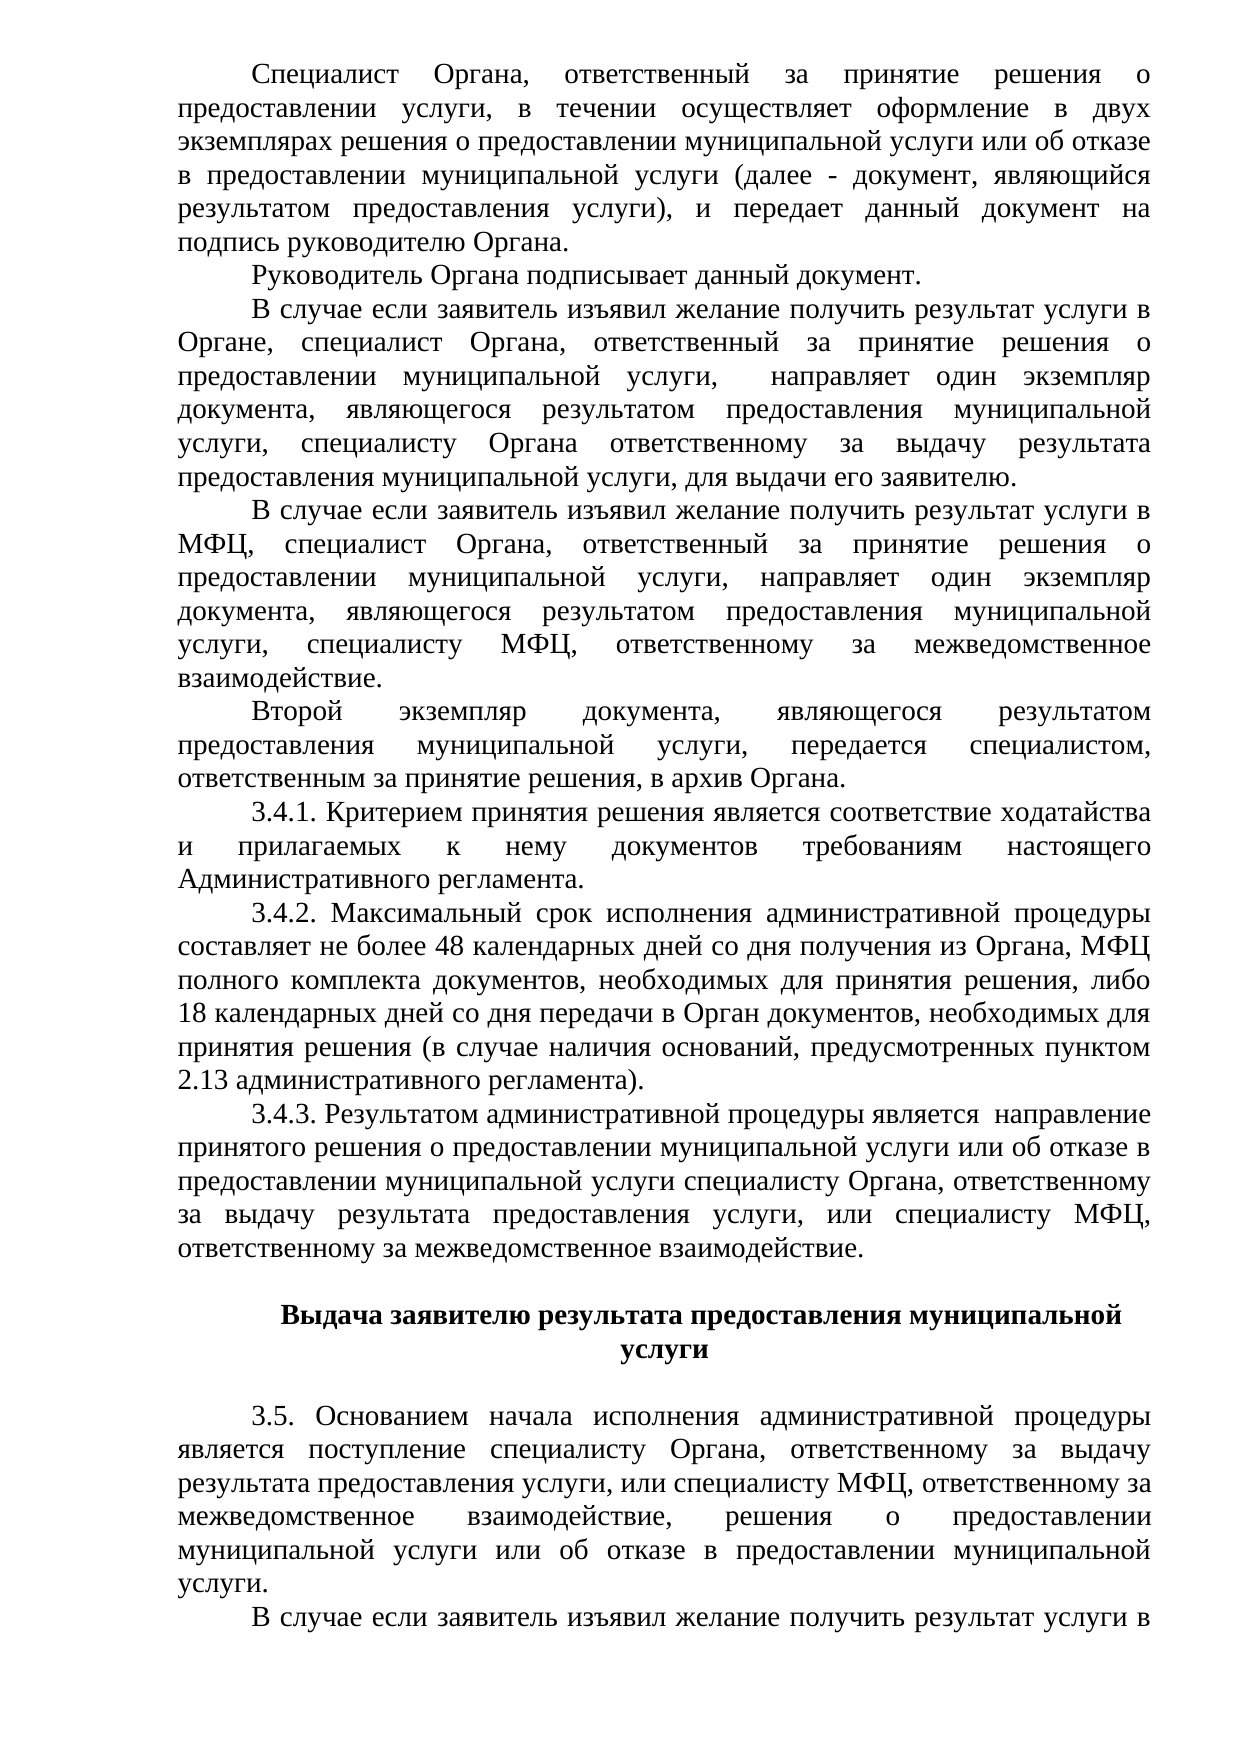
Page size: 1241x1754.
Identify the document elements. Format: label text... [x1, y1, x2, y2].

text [177, 1599, 1152, 1633]
text Второй экземпляр документа, являющегося результатом предоставления муниципальной услуги, передается специалистом, ответственным за принятие решения, в архив Органа. [177, 693, 1152, 794]
text Руководитель Органа подписывает данный документ. [177, 257, 1152, 291]
text 3.4.2. Максимальный срок исполнения административной процедуры составляет не более 48 календарных дней со дня получения из Органа, МФЦ полного комплекта документов, необходимых для принятия решения, либо 18 календарных дней со дня передачи в Орган документов, необходимых для принятия решения (в случае наличия оснований, предусмотренных пунктом 2.13 административного регламента). [177, 895, 1152, 1096]
text 3.4.1. Критерием принятия решения является соответствие ходатайства и прилагаемых к нему документов требованиям настоящего Административного регламента. [177, 794, 1152, 895]
text 3.4.3. Результатом административной процедуры является направление принятого решения о предоставлении муниципальной услуги или об отказе в предоставлении муниципальной услуги специалисту Органа, ответственному за выдачу результата предоставления услуги, или специалисту МФЦ, ответственному за межведомственное взаимодействие. [177, 1096, 1152, 1264]
text В случае если заявитель изъявил желание получить результат услуги в Органе, специалист Органа, ответственный за принятие решения о предоставлении муниципальной услуги, направляет один экземпляр документа, являющегося результатом предоставления муниципальной услуги, специалисту Органа ответственному за выдачу результата предоставления муниципальной услуги, для выдачи его заявителю. [177, 291, 1152, 492]
text 3.5. Основанием начала исполнения административной процедуры является поступление специалисту Органа, ответственному за выдачу результата предоставления услуги, или специалисту МФЦ, ответственному за межведомственное взаимодействие, решения о предоставлении муниципальной услуги или об отказе в предоставлении муниципальной услуги. [177, 1398, 1152, 1599]
text В случае если заявитель изъявил желание получить результат услуги в МФЦ, специалист Органа, ответственный за принятие решения о предоставлении муниципальной услуги, направляет один экземпляр документа, являющегося результатом предоставления муниципальной услуги, специалисту МФЦ, ответственному за межведомственное взаимодействие. [177, 492, 1152, 693]
text Выдача заявителю результата предоставления муниципальной услуги [177, 1297, 1152, 1364]
text Специалист Органа, ответственный за принятие решения о предоставлении услуги, в течении осуществляет оформление в двух экземплярах решения о предоставлении муниципальной услуги или об отказе в предоставлении муниципальной услуги (далее - документ, являющийся результатом предоставления услуги), и передает данный документ на подпись руководителю Органа. [177, 56, 1152, 257]
